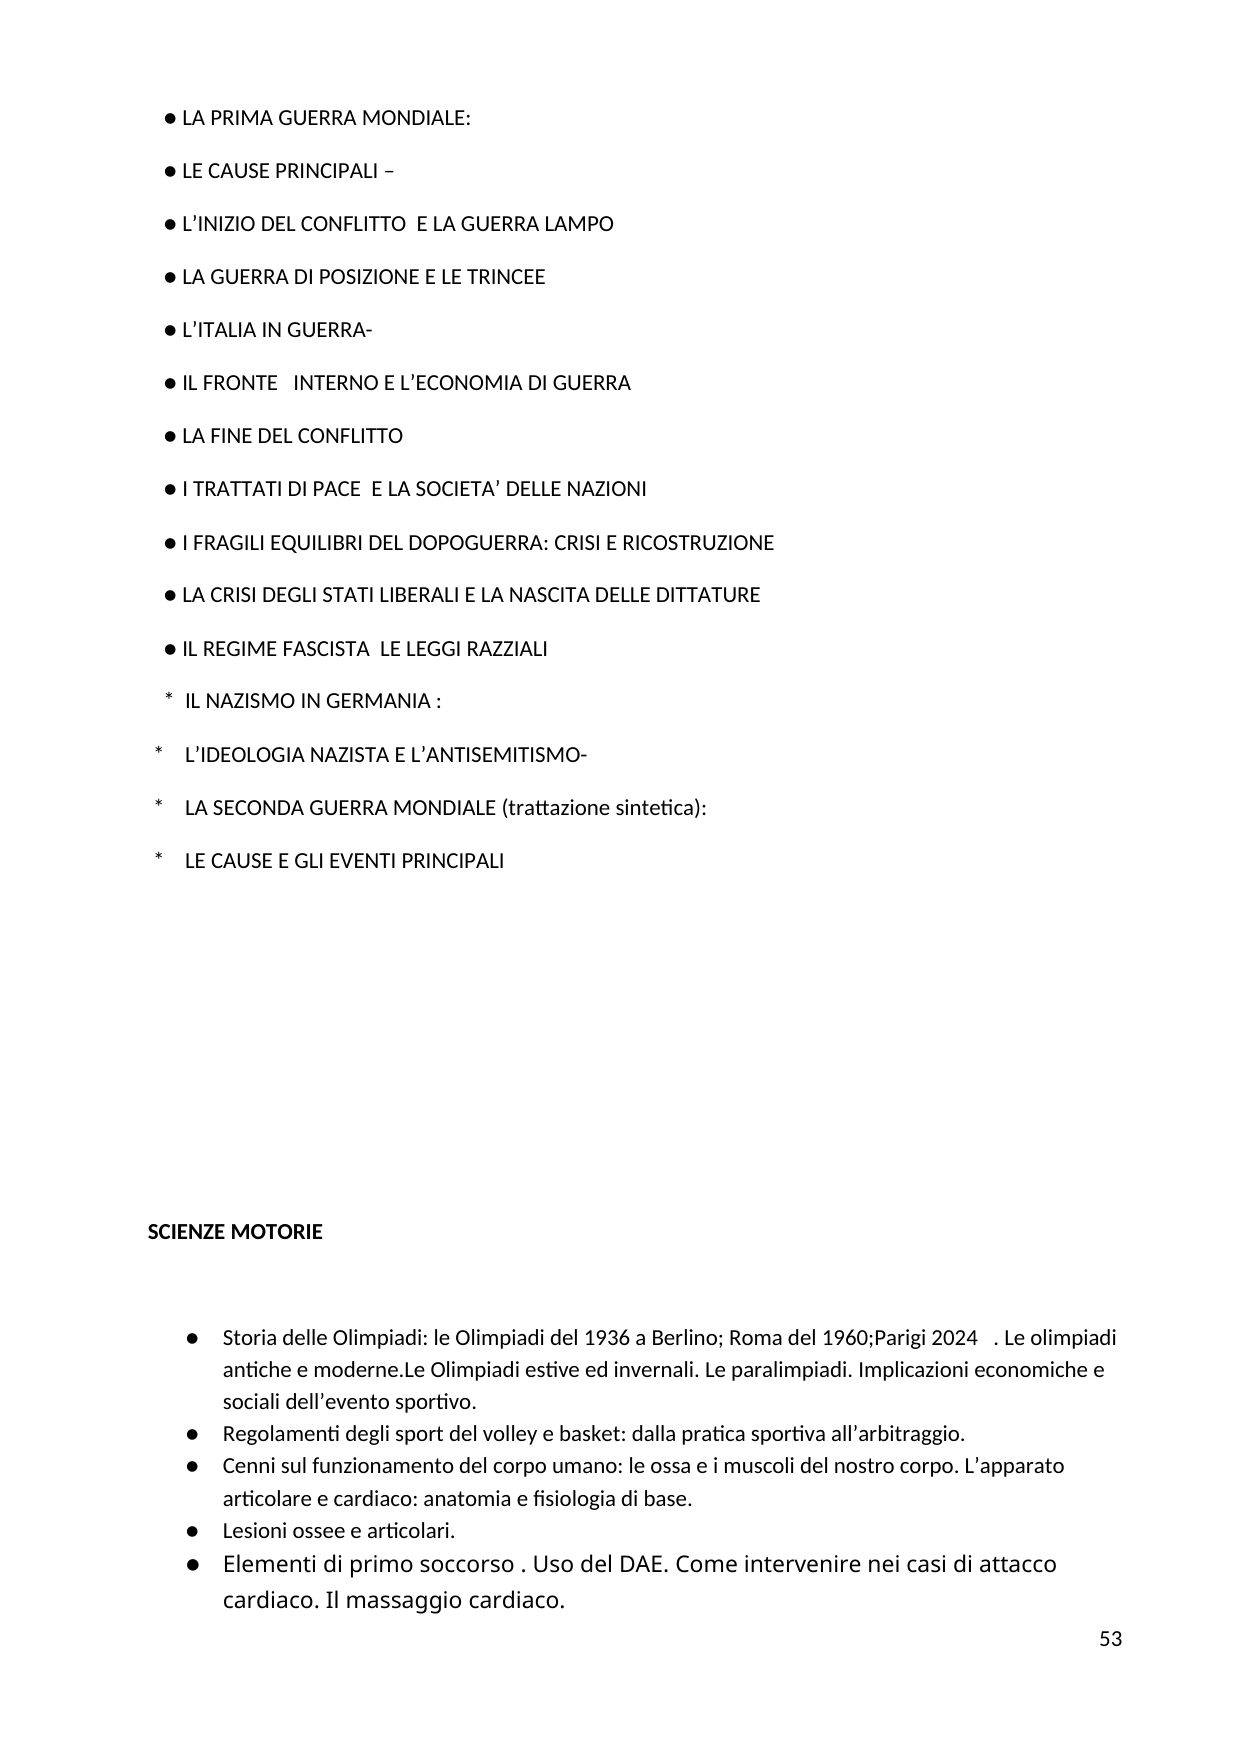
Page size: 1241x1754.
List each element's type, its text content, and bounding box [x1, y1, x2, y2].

list Regolamenti degli sport del volley e basket: dalla pratica sportiva all’arbitraggio. [185, 1419, 1122, 1447]
list Lesioni ossee e articolari. [185, 1516, 1122, 1544]
text * IL NAZISMO IN GERMANIA : [148, 687, 1122, 715]
list Storia delle Olimpiadi: le Olimpiadi del 1936 a Berlino; Roma del 1960;Parigi 2024 . Le olimpiadi antiche e moderne.Le Olimpiadi estive ed invernali. Le paralimpiadi. Implicazioni economiche e sociali dell’evento sportivo. [185, 1323, 1122, 1415]
text ● L’INIZIO DEL CONFLITTO E LA GUERRA LAMPO [148, 209, 1122, 237]
text ● I TRATTATI DI PACE E LA SOCIETA’ DELLE NAZIONI [148, 474, 1122, 503]
text SCIENZE MOTORIE [148, 1217, 1122, 1245]
text ● IL REGIME FASCISTA LE LEGGI RAZZIALI [148, 634, 1122, 662]
list Elementi di primo soccorso . Uso del DAE. Come intervenire nei casi di attacco cardiaco. Il massaggio cardiaco. [185, 1548, 1122, 1615]
text ● I FRAGILI EQUILIBRI DEL DOPOGUERRA: CRISI E RICOSTRUZIONE [148, 528, 1122, 556]
text ● IL FRONTE INTERNO E L’ECONOMIA DI GUERRA [148, 368, 1122, 397]
text ● LE CAUSE PRINCIPALI – [148, 156, 1122, 184]
list Cenni sul funzionamento del corpo umano: le ossa e i muscoli del nostro corpo. L’apparato articolare e cardiaco: anatomia e fisiologia di base. [185, 1452, 1122, 1512]
text ● LA GUERRA DI POSIZIONE E LE TRINCEE [148, 262, 1122, 291]
text * LE CAUSE E GLI EVENTI PRINCIPALI [148, 846, 1122, 874]
text * L’IDEOLOGIA NAZISTA E L’ANTISEMITISMO- [148, 740, 1122, 768]
text ● L’ITALIA IN GUERRA- [148, 316, 1122, 343]
text ● LA FINE DEL CONFLITTO [148, 422, 1122, 449]
text * LA SECONDA GUERRA MONDIALE (trattazione sintetica): [148, 793, 1122, 821]
text ● LA CRISI DEGLI STATI LIBERALI E LA NASCITA DELLE DITTATURE [148, 581, 1122, 609]
text ● LA PRIMA GUERRA MONDIALE: [148, 103, 1122, 131]
